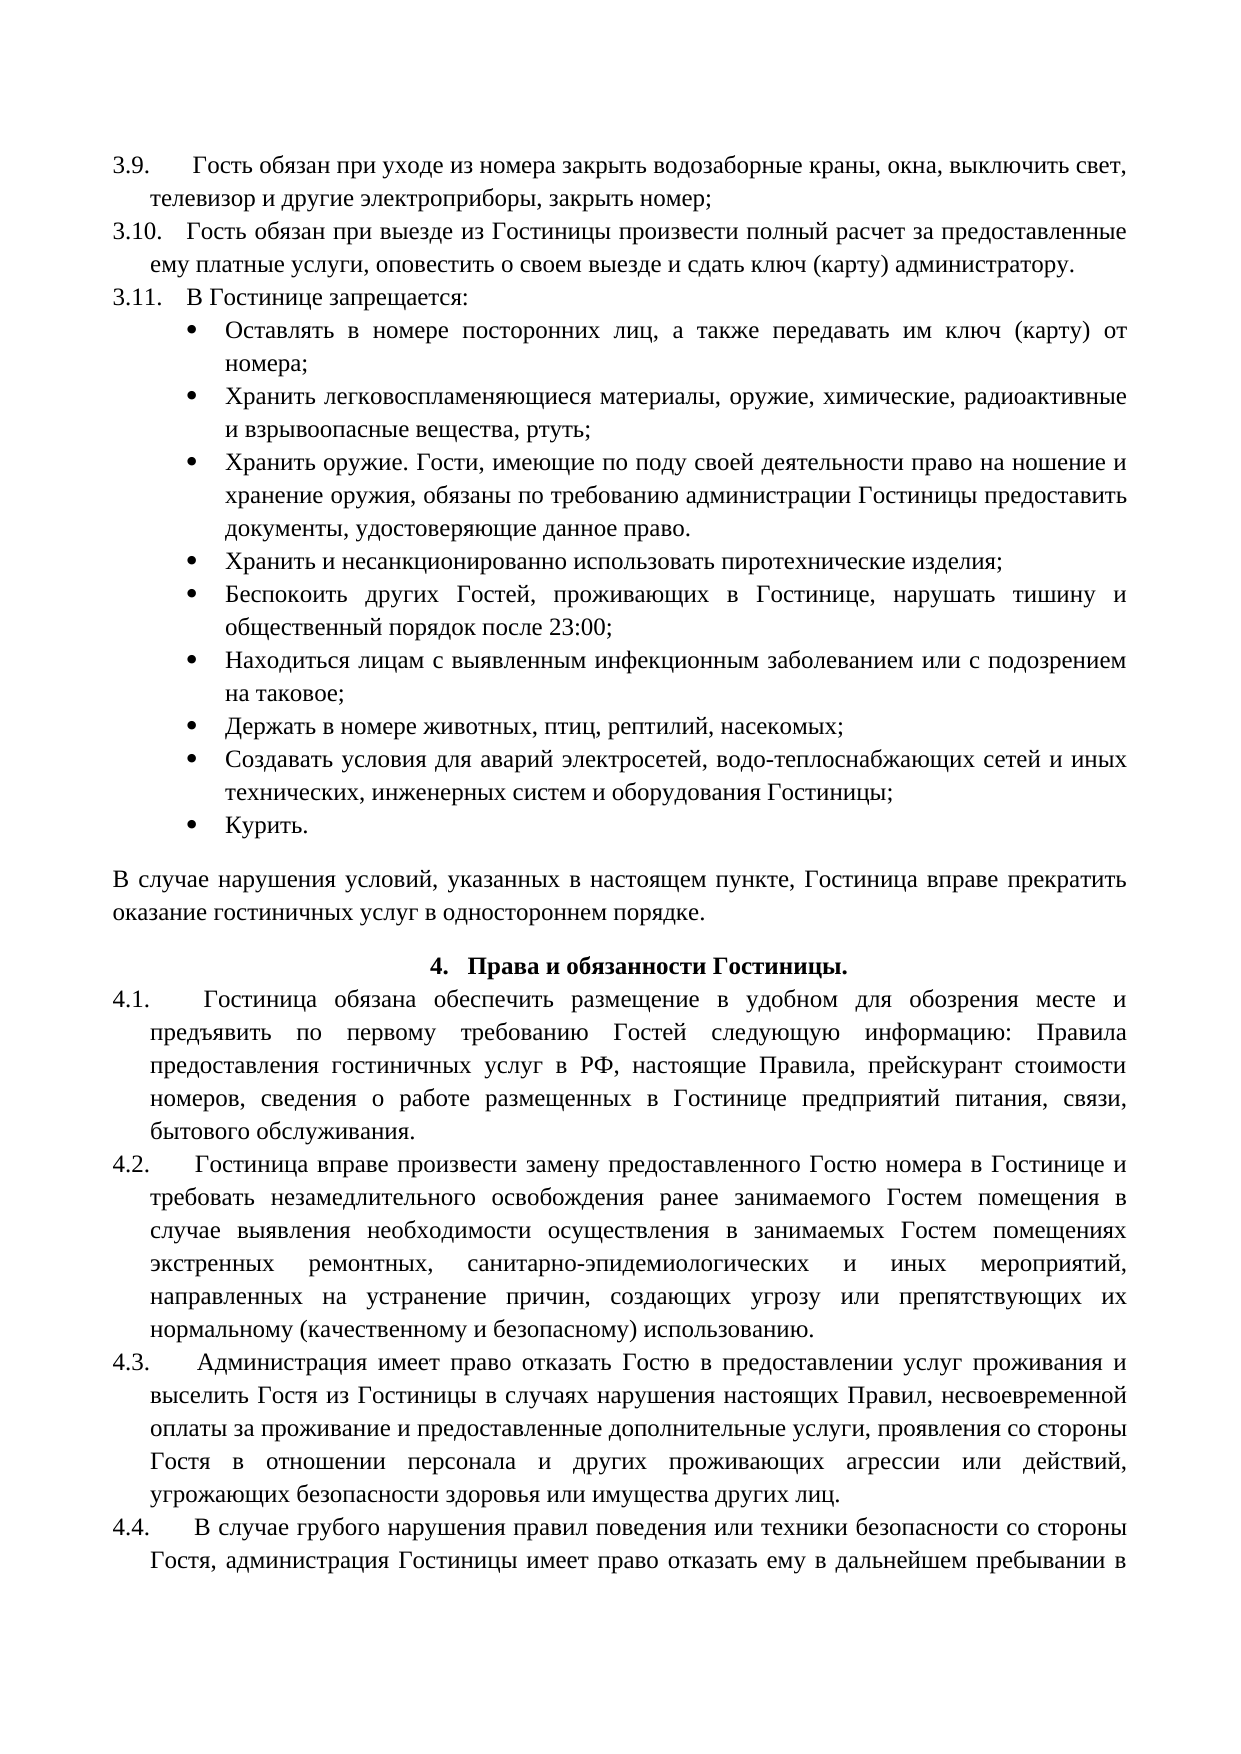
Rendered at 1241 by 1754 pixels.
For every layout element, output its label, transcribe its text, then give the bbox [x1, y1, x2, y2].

list Гостиница вправе произвести замену предоставленного Гостю номера в Гостинице и требовать незамедлительного освобождения ранее занимаемого Гостем помещения в случае выявления необходимости осуществления в занимаемых Гостем помещениях экстренных ремонтных, санитарно-эпидемиологических и иных мероприятий, направленных на устранение причин, создающих угрозу или препятствующих их нормальному (качественному и безопасному) использованию. [112, 1149, 1128, 1343]
list Гость обязан при выезде из Гостиницы произвести полный расчет за предоставленные ему платные услуги, оповестить о своем выезде и сдать ключ (карту) администратору. [112, 216, 1128, 278]
list Хранить легковоспламеняющиеся материалы, оружие, химические, радиоактивные и взрывоопасные вещества, ртуть; [187, 381, 1128, 443]
list Хранить оружие. Гости, имеющие по поду своей деятельности право на ношение и хранение оружия, обязаны по требованию администрации Гостиницы предоставить документы, удостоверяющие данное право. [187, 447, 1128, 542]
list Права и обязанности Гостиницы. [150, 951, 1128, 980]
list Гость обязан при уходе из номера закрыть водозаборные краны, окна, выключить свет, телевизор и другие электроприборы, закрыть номер; [112, 150, 1128, 212]
list Гостиница обязана обеспечить размещение в удобном для обозрения месте и предъявить по первому требованию Гостей следующую информацию: Правила предоставления гостиничных услуг в РФ, настоящие Правила, прейскурант стоимости номеров, сведения о работе размещенных в Гостинице предприятий питания, связи, бытового обслуживания. [112, 984, 1128, 1145]
text В случае нарушения условий, указанных в настоящем пункте, Гостиница вправе прекратить оказание гостиничных услуг в одностороннем порядке. [112, 864, 1128, 926]
list Хранить и несанкционированно использовать пиротехнические изделия; [187, 546, 1128, 575]
list Оставлять в номере посторонних лиц, а также передавать им ключ (карту) от номера; [187, 315, 1128, 377]
list В Гостинице запрещается: [112, 282, 1128, 311]
list Администрация имеет право отказать Гостю в предоставлении услуг проживания и выселить Гостя из Гостиницы в случаях нарушения настоящих Правил, несвоевременной оплаты за проживание и предоставленные дополнительные услуги, проявления со стороны Гостя в отношении персонала и других проживающих агрессии или действий, угрожающих безопасности здоровья или имущества других лиц. [112, 1347, 1128, 1508]
list Держать в номере животных, птиц, рептилий, насекомых; [187, 711, 1128, 740]
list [112, 1512, 1128, 1574]
list Создавать условия для аварий электросетей, водо-теплоснабжающих сетей и иных технических, инженерных систем и оборудования Гостиницы; [187, 744, 1128, 806]
list Беспокоить других Гостей, проживающих в Гостинице, нарушать тишину и общественный порядок после 23:00; [187, 579, 1128, 641]
list Находиться лицам с выявленным инфекционным заболеванием или с подозрением на таковое; [187, 645, 1128, 707]
list Курить. [187, 810, 1128, 839]
